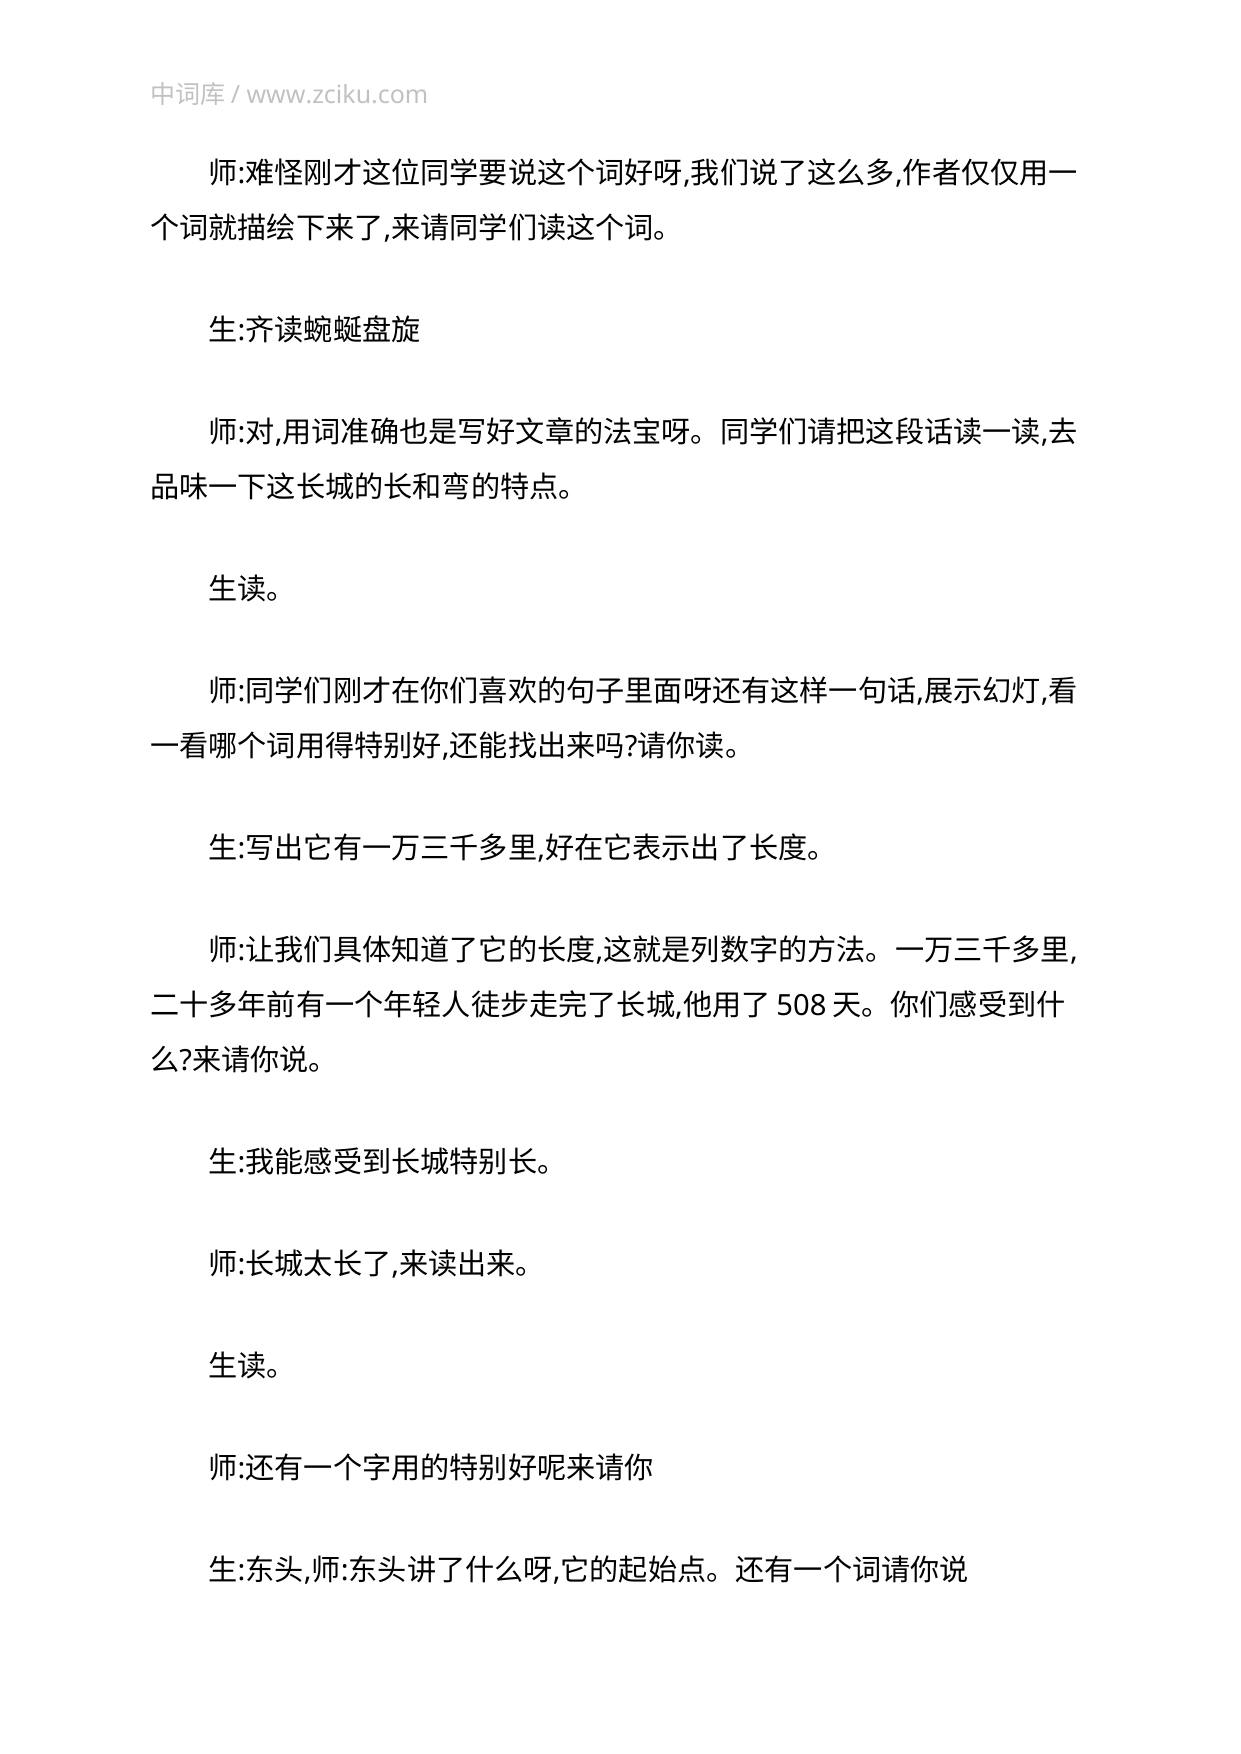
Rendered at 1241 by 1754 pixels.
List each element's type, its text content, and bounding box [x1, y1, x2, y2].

text 师:对,用词准确也是写好文章的法宝呀。同学们请把这段话读一读,去品味一下这长城的长和弯的特点。 [150, 409, 1090, 506]
text 生:齐读蜿蜒盘旋 [150, 307, 1090, 349]
text 师:长城太长了,来读出来。 [150, 1240, 1090, 1283]
text 生:东头,师:东头讲了什么呀,它的起始点。还有一个词请你说 [150, 1546, 1090, 1588]
text 生读。 [150, 1342, 1090, 1385]
text 生读。 [150, 566, 1090, 608]
text 师:让我们具体知道了它的长度,这就是列数字的方法。一万三千多里,二十多年前有一个年轻人徒步走完了长城,他用了508天。你们感受到什么?来请你说。 [150, 926, 1090, 1079]
text 生:我能感受到长城特别长。 [150, 1138, 1090, 1181]
text 师:同学们刚才在你们喜欢的句子里面呀还有这样一句话,展示幻灯,看一看哪个词用得特别好,还能找出来吗?请你读。 [150, 667, 1090, 765]
text 师:难怪刚才这位同学要说这个词好呀,我们说了这么多,作者仅仅用一个词就描绘下来了,来请同学们读这个词。 [150, 150, 1090, 247]
text 生:写出它有一万三千多里,好在它表示出了长度。 [150, 824, 1090, 867]
text 师:还有一个字用的特别好呢来请你 [150, 1444, 1090, 1487]
